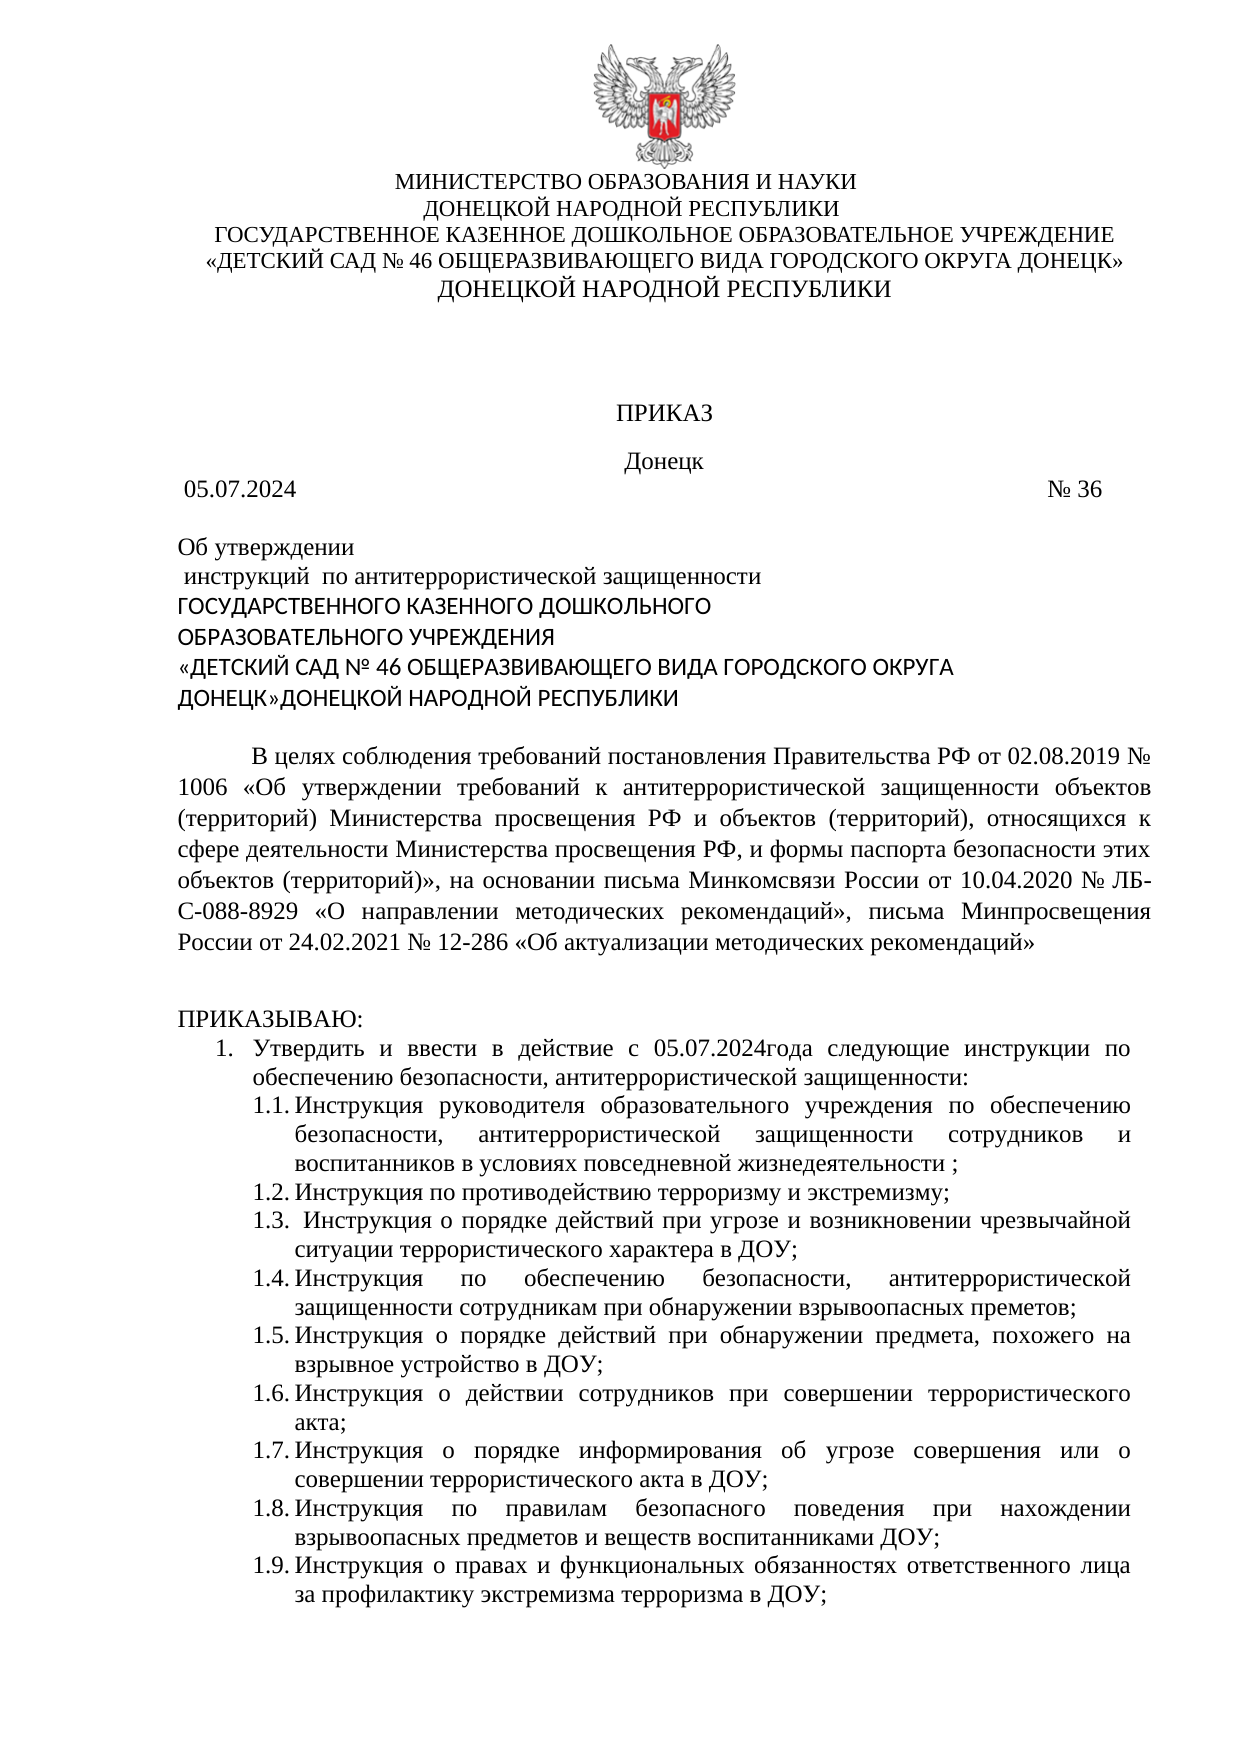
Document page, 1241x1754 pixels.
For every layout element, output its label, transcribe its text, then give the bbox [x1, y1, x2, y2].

text ОБРАЗОВАТЕЛЬНОГО УЧРЕЖДЕНИЯ [177, 621, 1132, 651]
list Инструкция по правилам безопасного поведения при нахождении взрывоопасных предметов и веществ воспитанниками ДОУ; [252, 1493, 1132, 1550]
text Донецк [177, 446, 1132, 474]
text ГОСУДАРСТВЕННОЕ КАЗЕННОЕ ДОШКОЛЬНОЕ ОБРАЗОВАТЕЛЬНОЕ УЧРЕЖДЕНИЕ [177, 221, 1152, 247]
list Инструкция о правах и функциональных обязанностях ответственного лица за профилактику экстремизма терроризма в ДОУ; [252, 1550, 1132, 1608]
text ПРИКАЗ [177, 398, 1152, 427]
list Инструкция о действии сотрудников при совершении террористического акта; [252, 1378, 1132, 1435]
text ДОНЕЦКОЙ НАРОДНОЙ РЕСПУБЛИКИ [177, 274, 1152, 303]
text «ДЕТСКИЙ САД № 46 ОБЩЕРАЗВИВАЮЩЕГО ВИДА ГОРОДСКОГО ОКРУГА ДОНЕЦК»ДОНЕЦКОЙ НАРОДНОЙ РЕСПУБЛИКИ [177, 651, 1132, 712]
picture [593, 44, 736, 169]
text «ДЕТСКИЙ САД № 46 ОБЩЕРАЗВИВАЮЩЕГО ВИДА ГОРОДСКОГО ОКРУГА ДОНЕЦК» [177, 247, 1152, 274]
text ДОНЕЦКОЙ НАРОДНОЙ РЕСПУБЛИКИ [177, 195, 1152, 221]
list Утвердить и ввести в действие с 05.07.2024года следующие инструкции по обеспечению безопасности, антитеррористической защищенности: [215, 1033, 1132, 1090]
text ГОСУДАРСТВЕННОГО КАЗЕННОГО ДОШКОЛЬНОГО [177, 590, 1132, 621]
text Об утверждении [177, 532, 1132, 561]
text МИНИСТЕРСТВО ОБРАЗОВАНИЯ И НАУКИ [177, 168, 1152, 195]
list Инструкция о порядке информирования об угрозе совершения или о совершении террористического акта в ДОУ; [252, 1435, 1132, 1493]
text 05.07.2024 № 36 [177, 474, 1132, 503]
list Инструкция о порядке действий при обнаружении предмета, похожего на взрывное устройство в ДОУ; [252, 1320, 1132, 1378]
text ПРИКАЗЫВАЮ: [177, 1004, 1132, 1033]
list Инструкция руководителя образовательного учреждения по обеспечению безопасности, антитеррористической защищенности сотрудников и воспитанников в условиях повседневной жизнедеятельности ; [252, 1090, 1132, 1177]
text инструкций по антитеррористической защищенности [177, 561, 1132, 590]
list Инструкция по обеспечению безопасности, антитеррористической защищенности сотрудникам при обнаружении взрывоопасных преметов; [252, 1263, 1132, 1320]
list Инструкция о порядке действий при угрозе и возникновении чрезвычайной ситуации террористического характера в ДОУ; [252, 1205, 1132, 1263]
text В целях соблюдения требований постановления Правительства РФ от 02.08.2019 № 1006 «Об утверждении требований к антитеррористической защищенности объектов (территорий) Министерства просвещения РФ и объектов (территорий), относящихся к сфере деятельности Министерства просвещения РФ, и формы паспорта безопасности этих объектов (территорий)», на основании письма Минкомсвязи России от 10.04.2020 № ЛБ-С-088-8929 «О направлении методических рекомендаций», письма Минпросвещения России от 24.02.2021 № 12-286 «Об актуализации методических рекомендаций» [177, 741, 1152, 956]
list Инструкция по противодействию терроризму и экстремизму; [252, 1177, 1132, 1205]
